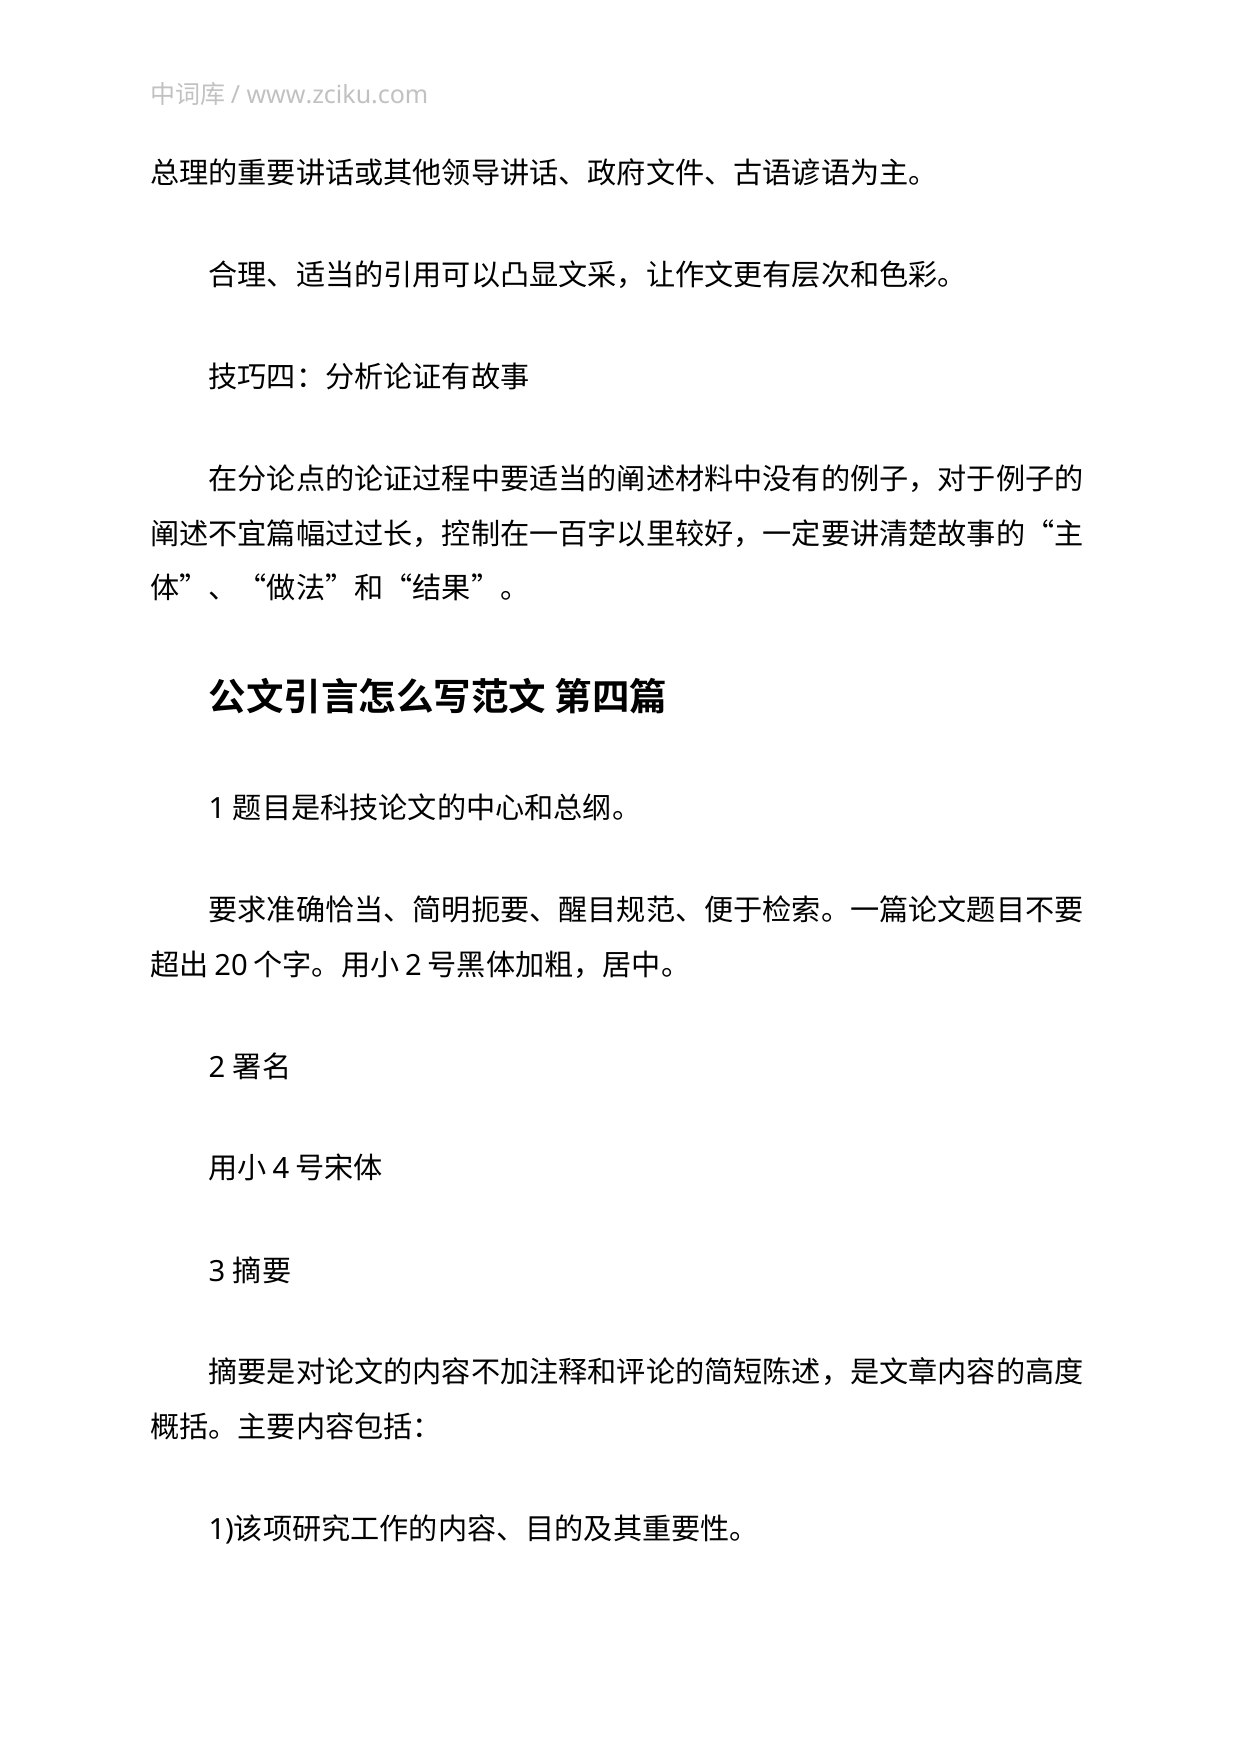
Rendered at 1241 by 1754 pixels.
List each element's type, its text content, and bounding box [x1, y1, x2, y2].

text 2 署名 [150, 1043, 1090, 1086]
text 公文引言怎么写范文 第四篇 [150, 667, 1090, 721]
text 1)该项研究工作的内容、目的及其重要性。 [150, 1506, 1090, 1548]
text 在分论点的论证过程中要适当的阐述材料中没有的例子，对于例子的阐述不宜篇幅过过长，控制在一百字以里较好，一定要讲清楚故事的“主体”、“做法”和“结果”。 [150, 455, 1090, 607]
text 要求准确恰当、简明扼要、醒目规范、便于检索。一篇论文题目不要超出20个字。用小2号黑体加粗，居中。 [150, 886, 1090, 983]
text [150, 150, 1090, 192]
text 技巧四：分析论证有故事 [150, 353, 1090, 396]
text 摘要是对论文的内容不加注释和评论的简短陈述，是文章内容的高度概括。主要内容包括： [150, 1349, 1090, 1446]
text 3 摘要 [150, 1247, 1090, 1289]
text 用小4号宋体 [150, 1145, 1090, 1187]
text 1 题目是科技论文的中心和总纲。 [150, 784, 1090, 827]
text 合理、适当的引用可以凸显文采，让作文更有层次和色彩。 [150, 252, 1090, 294]
